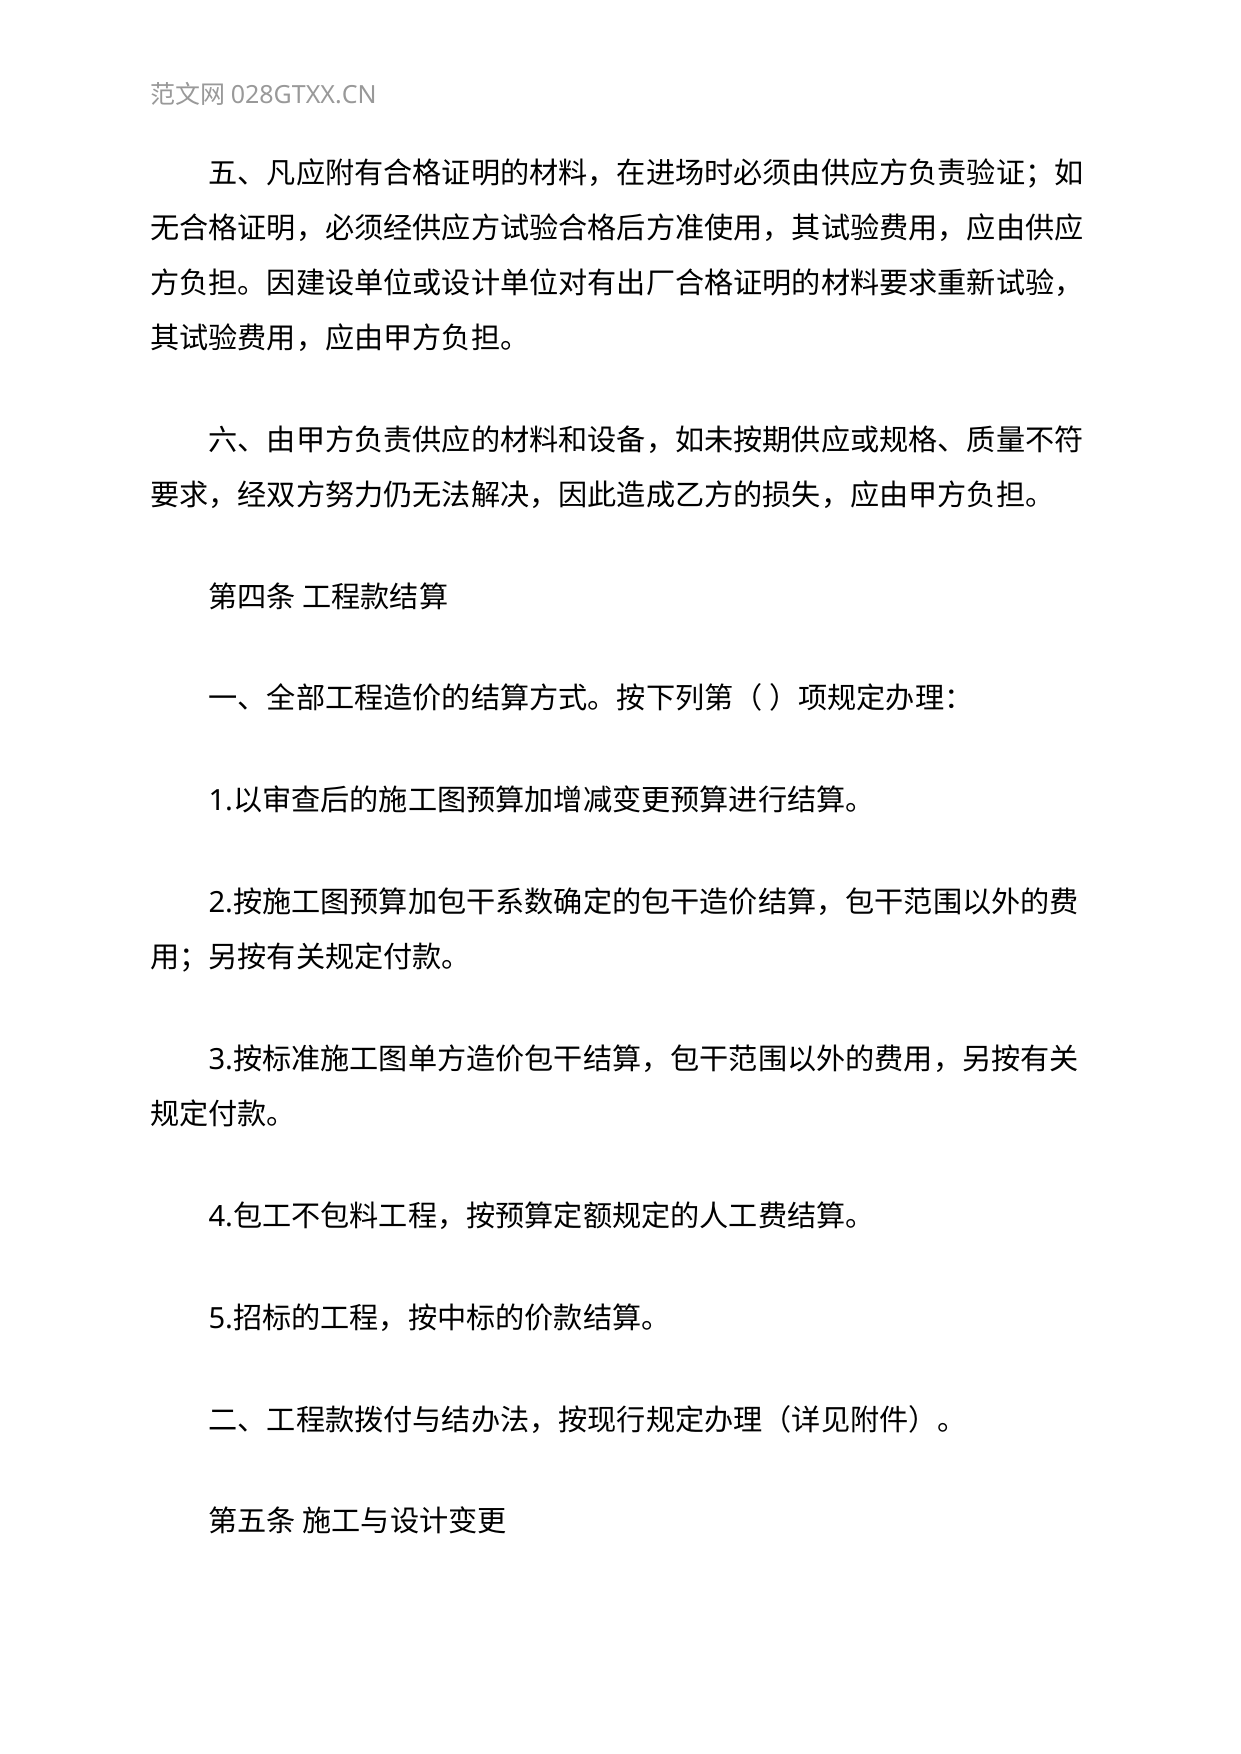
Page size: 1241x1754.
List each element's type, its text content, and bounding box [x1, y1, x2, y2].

text 一、全部工程造价的结算方式。按下列第（ ）项规定办理： [150, 675, 1090, 717]
text 5.招标的工程，按中标的价款结算。 [150, 1294, 1090, 1337]
text 五、凡应附有合格证明的材料，在进场时必须由供应方负责验证；如无合格证明，必须经供应方试验合格后方准使用，其试验费用，应由供应方负担。因建设单位或设计单位对有出厂合格证明的材料要求重新试验，其试验费用，应由甲方负担。 [150, 150, 1090, 357]
text 第五条 施工与设计变更 [150, 1498, 1090, 1540]
text 1.以审查后的施工图预算加增减变更预算进行结算。 [150, 777, 1090, 819]
text 3.按标准施工图单方造价包干结算，包干范围以外的费用，另按有关规定付款。 [150, 1035, 1090, 1133]
text 2.按施工图预算加包干系数确定的包干造价结算，包干范围以外的费用；另按有关规定付款。 [150, 879, 1090, 976]
text 第四条 工程款结算 [150, 573, 1090, 615]
text 二、工程款拨付与结办法，按现行规定办理（详见附件）。 [150, 1396, 1090, 1438]
text 4.包工不包料工程，按预算定额规定的人工费结算。 [150, 1192, 1090, 1234]
text 六、由甲方负责供应的材料和设备，如未按期供应或规格、质量不符要求，经双方努力仍无法解决，因此造成乙方的损失，应由甲方负担。 [150, 416, 1090, 514]
